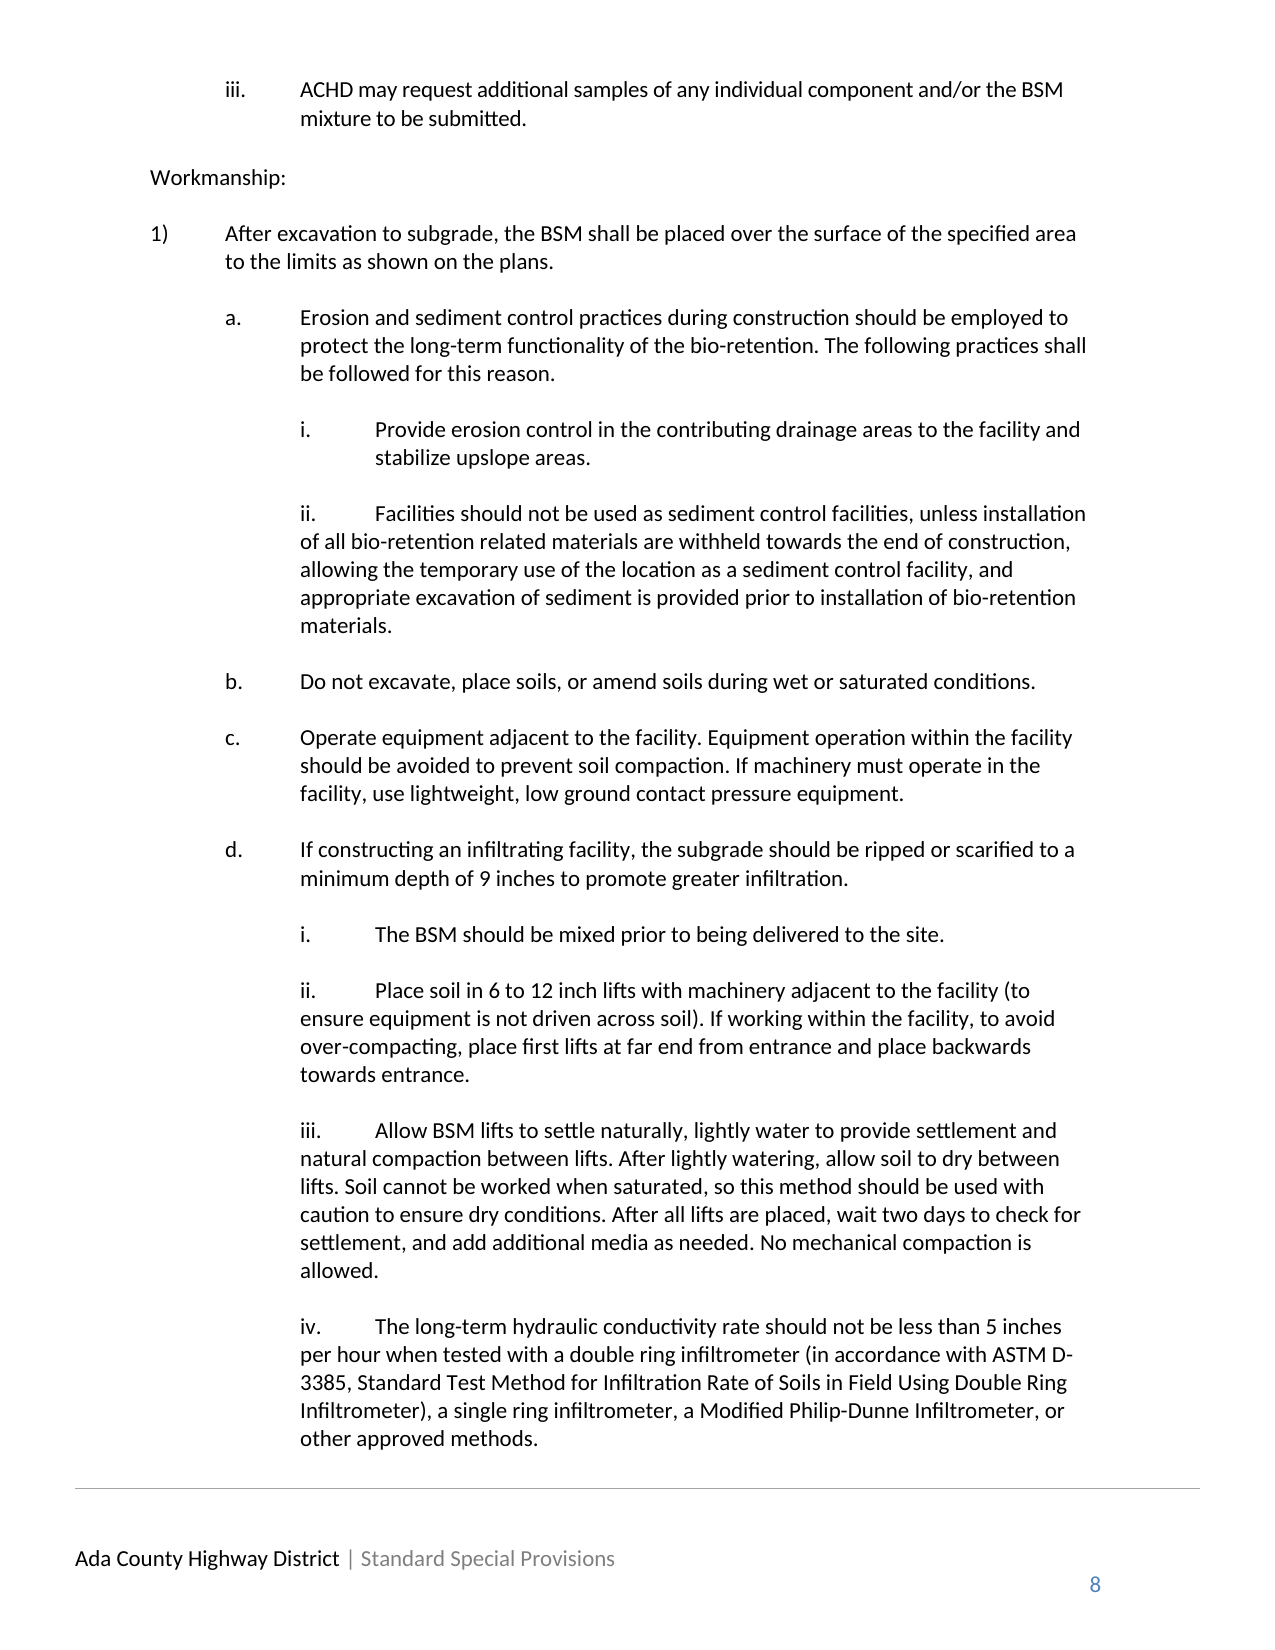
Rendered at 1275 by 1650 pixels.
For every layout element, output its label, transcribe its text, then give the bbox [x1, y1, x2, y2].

list After excavation to subgrade, the BSM shall be placed over the surface of the specified area to the limits as shown on the plans. [150, 219, 1095, 275]
text Workmanship: [150, 163, 1095, 191]
text iii. Allow BSM lifts to settle naturally, lightly water to provide settlement and natural compaction between lifts. After lightly watering, allow soil to dry between lifts. Soil cannot be worked when saturated, so this method should be used with caution to ensure dry conditions. After all lifts are placed, wait two days to check for settlement, and add additional media as needed. No mechanical compaction is allowed. [300, 1116, 1095, 1284]
text i. The BSM should be mixed prior to being delivered to the site. [75, 920, 1095, 948]
text ii. Facilities should not be used as sediment control facilities, unless installation of all bio-retention related materials are withheld towards the end of construction, allowing the temporary use of the location as a sediment control facility, and appropriate excavation of sediment is provided prior to installation of bio-retention materials. [300, 499, 1095, 639]
text c. Operate equipment adjacent to the facility. Equipment operation within the facility should be avoided to prevent soil compaction. If machinery must operate in the facility, use lightweight, low ground contact pressure equipment. [225, 723, 1095, 808]
text iii. ACHD may request additional samples of any individual component and/or the BSM mixture to be submitted. [225, 75, 1095, 134]
text ii. Place soil in 6 to 12 inch lifts with machinery adjacent to the facility (to ensure equipment is not driven across soil). If working within the facility, to avoid over-compacting, place first lifts at far end from entrance and place backwards towards entrance. [300, 976, 1095, 1088]
text d. If constructing an infiltrating facility, the subgrade should be ripped or scarified to a minimum depth of 9 inches to promote greater infiltration. [225, 836, 1095, 892]
text i. Provide erosion control in the contributing drainage areas to the facility and stabilize upslope areas. [300, 415, 1095, 471]
text a. Erosion and sediment control practices during construction should be employed to protect the long-term functionality of the bio-retention. The following practices shall be followed for this reason. [225, 303, 1095, 387]
text b. Do not excavate, place soils, or amend soils during wet or saturated conditions. [150, 667, 1095, 696]
text iv. The long-term hydraulic conductivity rate should not be less than 5 inches per hour when tested with a double ring infiltrometer (in accordance with ASTM D-3385, Standard Test Method for Infiltration Rate of Soils in Field Using Double Ring Infiltrometer), a single ring infiltrometer, a Modified Philip-Dunne Infiltrometer, or other approved methods. [300, 1312, 1095, 1452]
